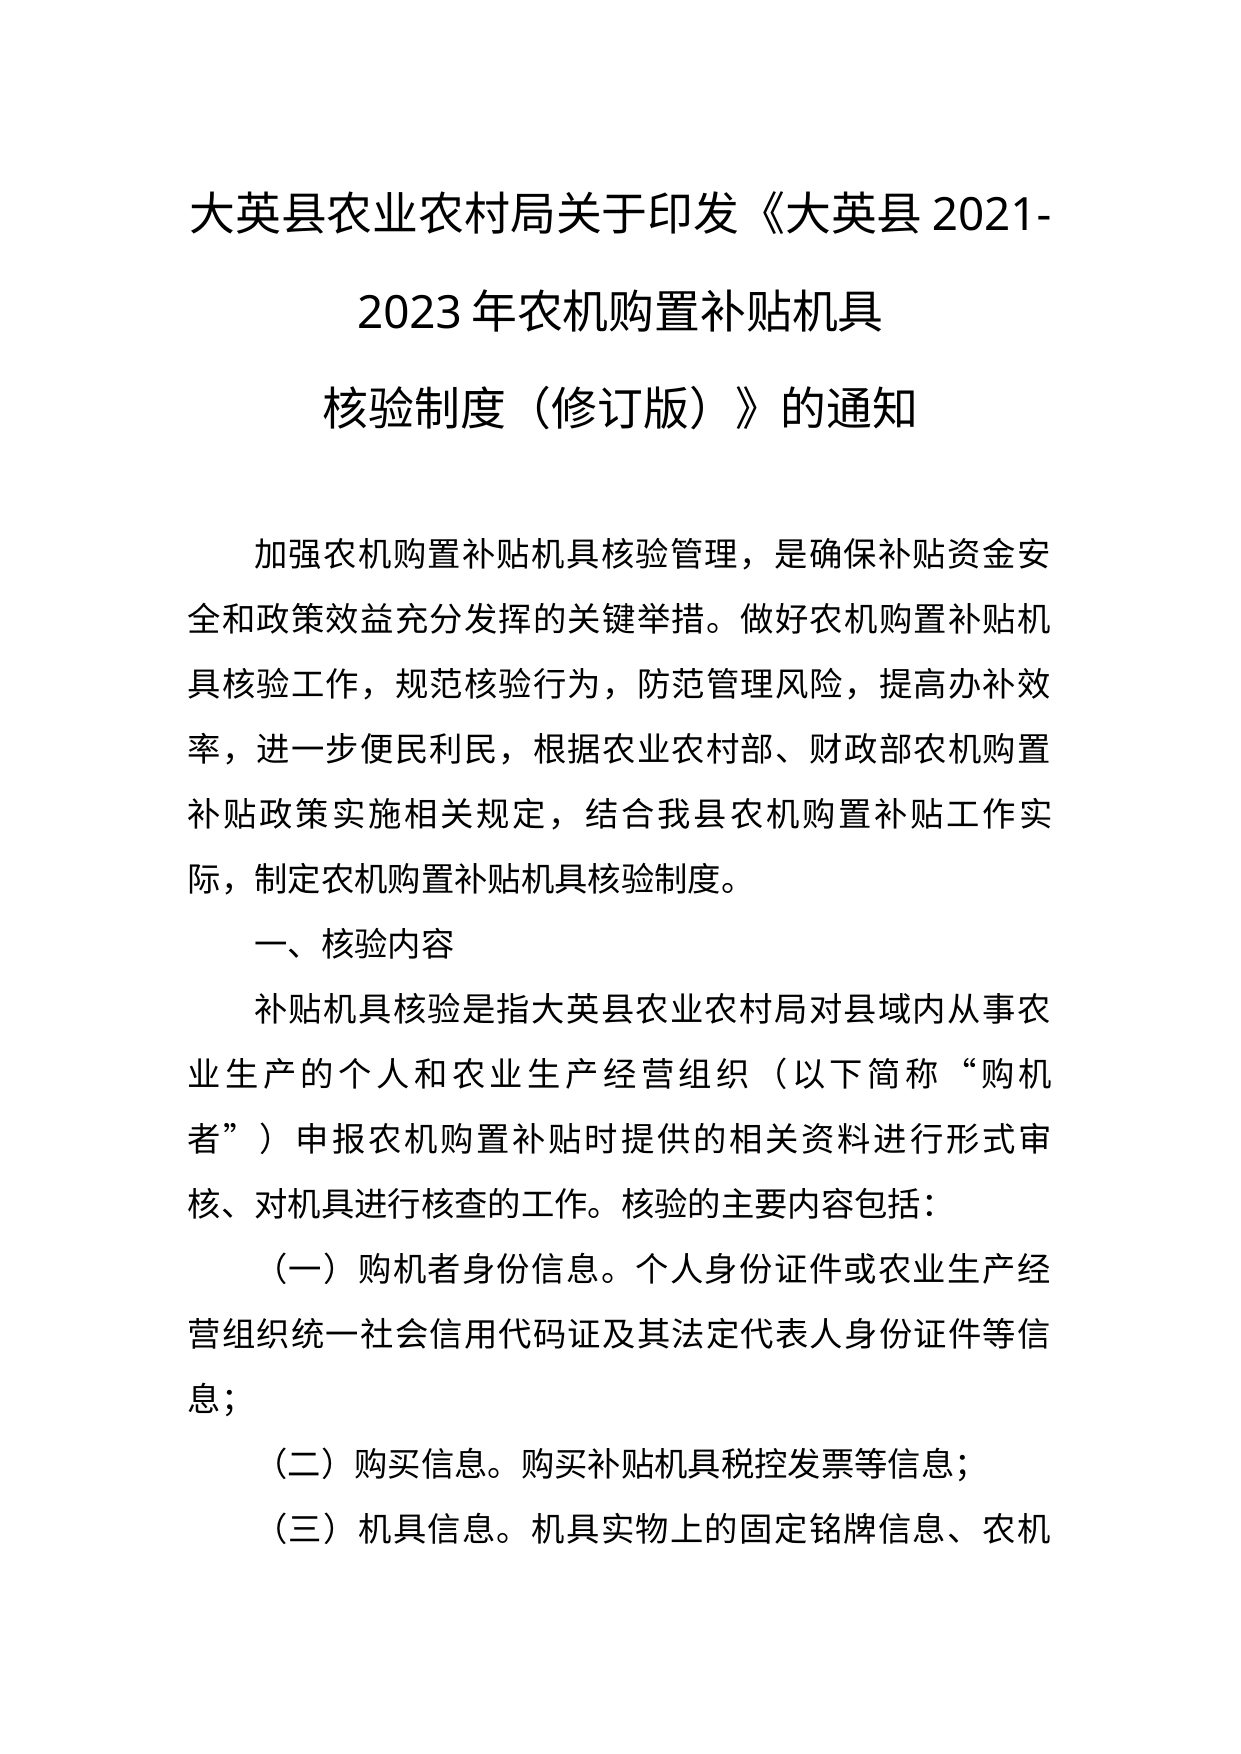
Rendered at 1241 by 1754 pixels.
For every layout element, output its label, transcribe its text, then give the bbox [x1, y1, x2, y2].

text 加强农机购置补贴机具核验管理，是确保补贴资金安全和政策效益充分发挥的关键举措。做好农机购置补贴机具核验工作，规范核验行为，防范管理风险，提高办补效率，进一步便民利民，根据农业农村部、财政部农机购置补贴政策实施相关规定，结合我县农机购置补贴工作实际，制定农机购置补贴机具核验制度。 [187, 519, 1053, 909]
text （一）购机者身份信息。个人身份证件或农业生产经营组织统一社会信用代码证及其法定代表人身份证件等信息； [187, 1234, 1053, 1429]
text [187, 1494, 1053, 1559]
text （二）购买信息。购买补贴机具税控发票等信息； [187, 1429, 1053, 1494]
text 一、核验内容 [187, 909, 1053, 974]
text 补贴机具核验是指大英县农业农村局对县域内从事农业生产的个人和农业生产经营组织（以下简称“购机者”）申报农机购置补贴时提供的相关资料进行形式审核、对机具进行核查的工作。核验的主要内容包括： [187, 974, 1053, 1234]
text 核验制度（修订版）》的通知 [187, 357, 1053, 454]
text 大英县农业农村局关于印发《大英县2021-2023年农机购置补贴机具 [187, 162, 1053, 357]
